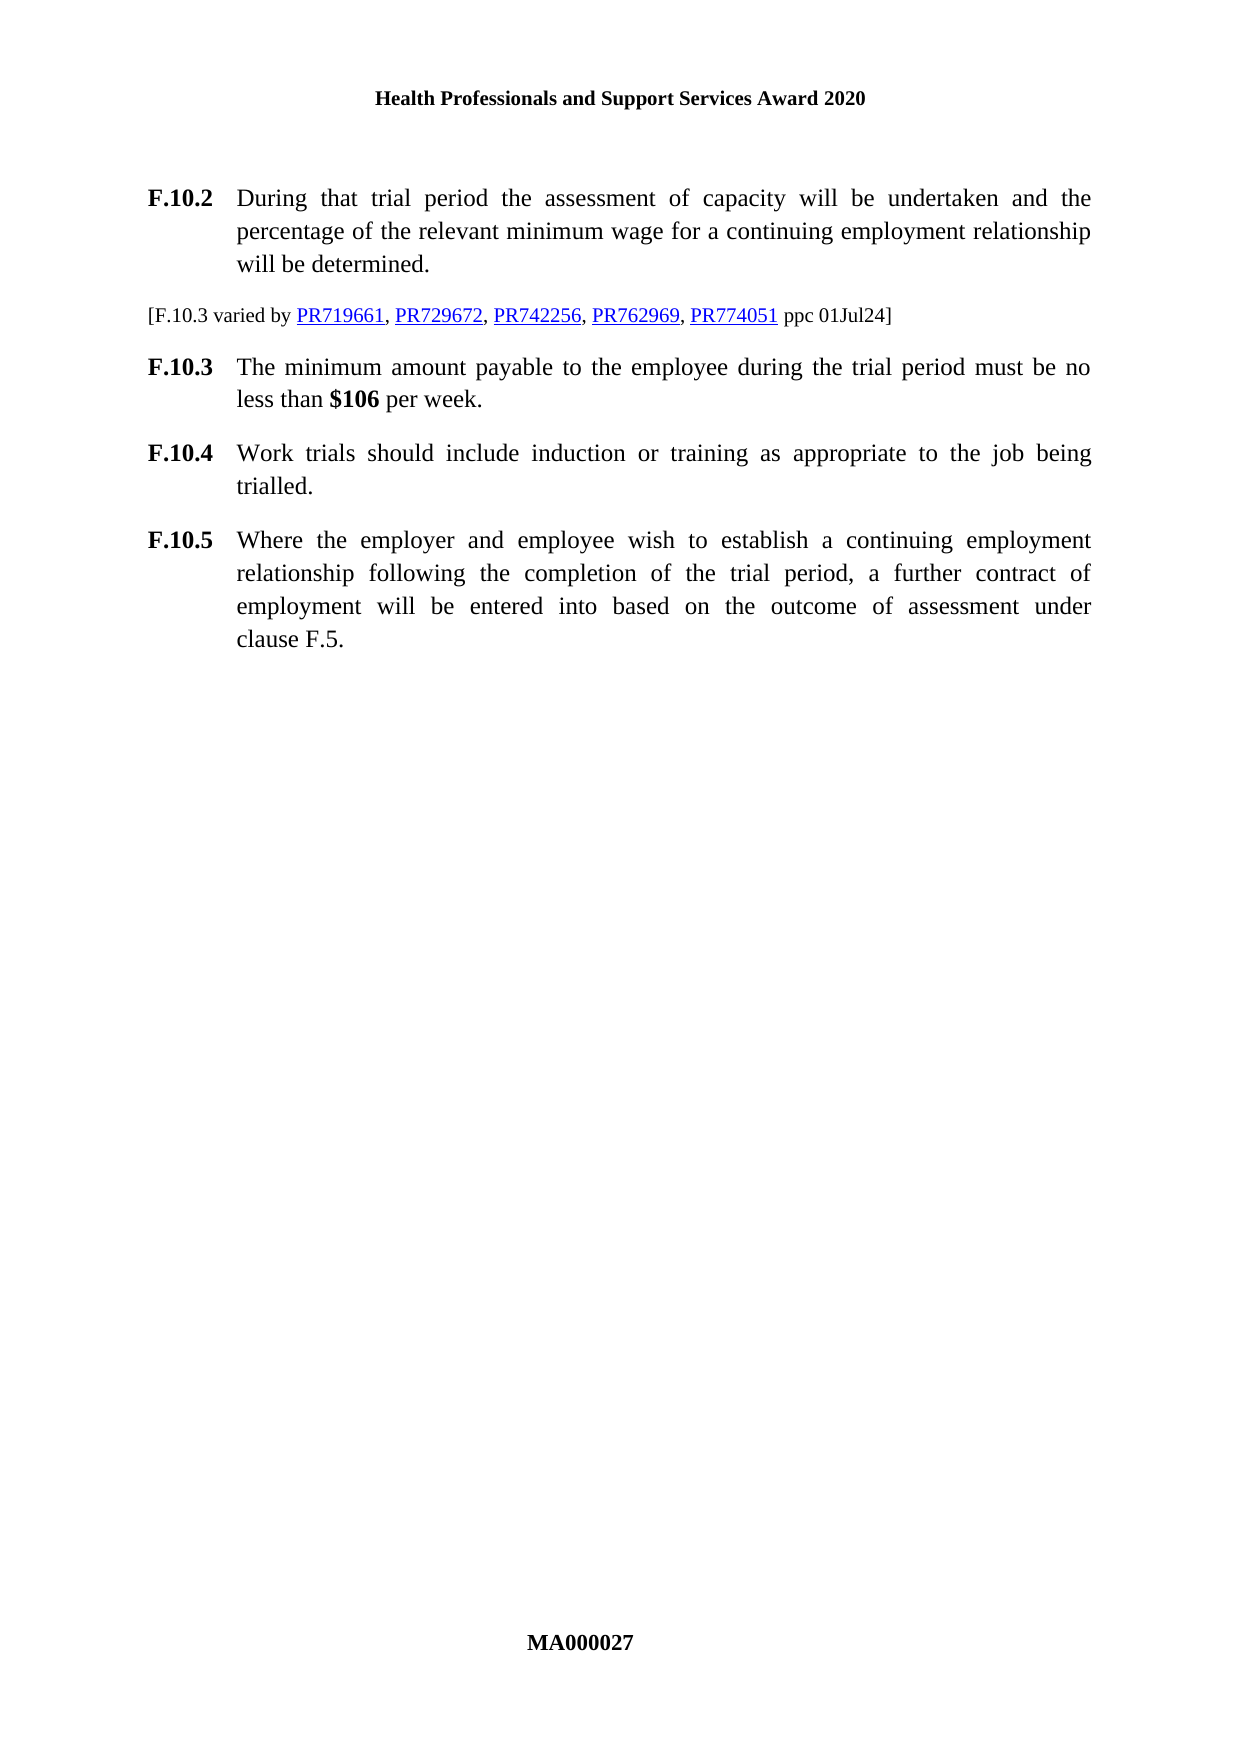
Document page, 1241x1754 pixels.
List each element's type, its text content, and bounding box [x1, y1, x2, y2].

text The minimum amount payable to the employee during the trial period must be no less than $106 per week. [148, 352, 1092, 413]
text During that trial period the assessment of capacity will be undertaken and the percentage of the relevant minimum wage for a continuing employment relationship will be determined. [148, 183, 1092, 278]
text Work trials should include induction or training as appropriate to the job being trialled. [148, 438, 1092, 500]
text Where the employer and employee wish to establish a continuing employment relationship following the completion of the trial period, a further contract of employment will be entered into based on the outcome of assessment under clause F.5. [148, 525, 1092, 653]
text [F.10.3 varied by PR719661, PR729672, PR742256, PR762969, PR774051 ppc 01Jul24] [148, 303, 1092, 327]
